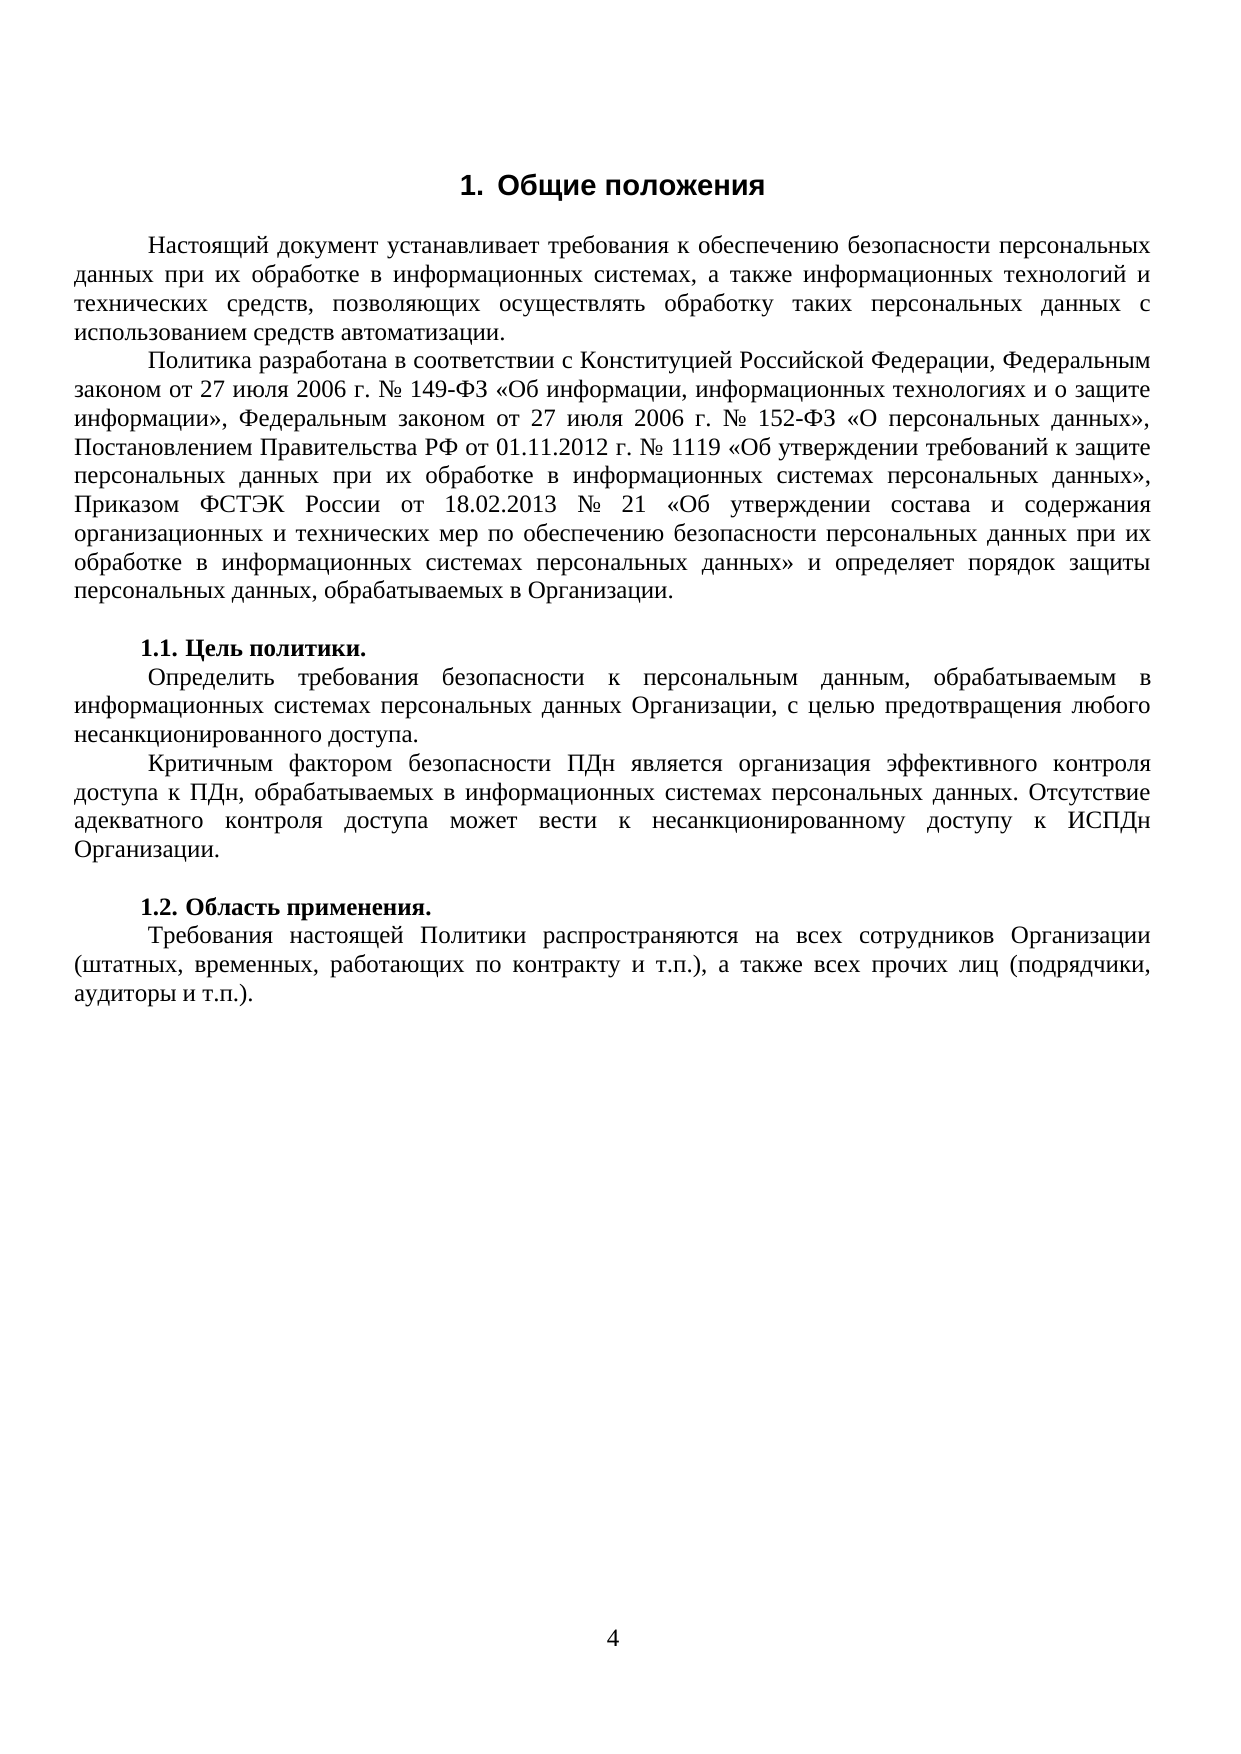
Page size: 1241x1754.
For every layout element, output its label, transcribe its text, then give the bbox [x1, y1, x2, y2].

subtitle Общие положения [74, 168, 1152, 202]
text Настоящий документ устанавливает требования к обеспечению безопасности персональных данных при их обработке в информационных системах, а также информационных технологий и технических средств, позволяющих осуществлять обработку таких персональных данных с использованием средств автоматизации. [74, 230, 1152, 345]
text Требования настоящей Политики распространяются на всех сотрудников Организации (штатных, временных, работающих по контракту и т.п.), а также всех прочих лиц (подрядчики, аудиторы и т.п.). [74, 920, 1152, 1007]
text Критичным фактором безопасности ПДн является организация эффективного контроля доступа к ПДн, обрабатываемых в информационных системах персональных данных. Отсутствие адекватного контроля доступа может вести к несанкционированному доступу к ИСПДн Организации. [74, 748, 1152, 863]
list Цель политики. [140, 633, 1152, 662]
text Политика разработана в соответствии с Конституцией Российской Федерации, Федеральным законом от 27 июля . № 149-ФЗ «Об информации, информационных технологиях и о защите информации», Федеральным законом от 27 июля . № 152-ФЗ «О персональных данных», Постановлением Правительства РФ от 01.11.2012 г. № 1119 «Об утверждении требований к защите персональных данных при их обработке в информационных системах персональных данных», Приказом ФСТЭК России от 18.02.2013 № 21 «Об утверждении состава и содержания организационных и технических мер по обеспечению безопасности персональных данных при их обработке в информационных системах персональных данных» и определяет порядок защиты персональных данных, обрабатываемых в Организации. [74, 345, 1152, 604]
list Область применения. [140, 892, 1152, 920]
text Определить требования безопасности к персональным данным, обрабатываемым в информационных системах персональных данных Организации, с целью предотвращения любого несанкционированного доступа. [74, 662, 1152, 748]
